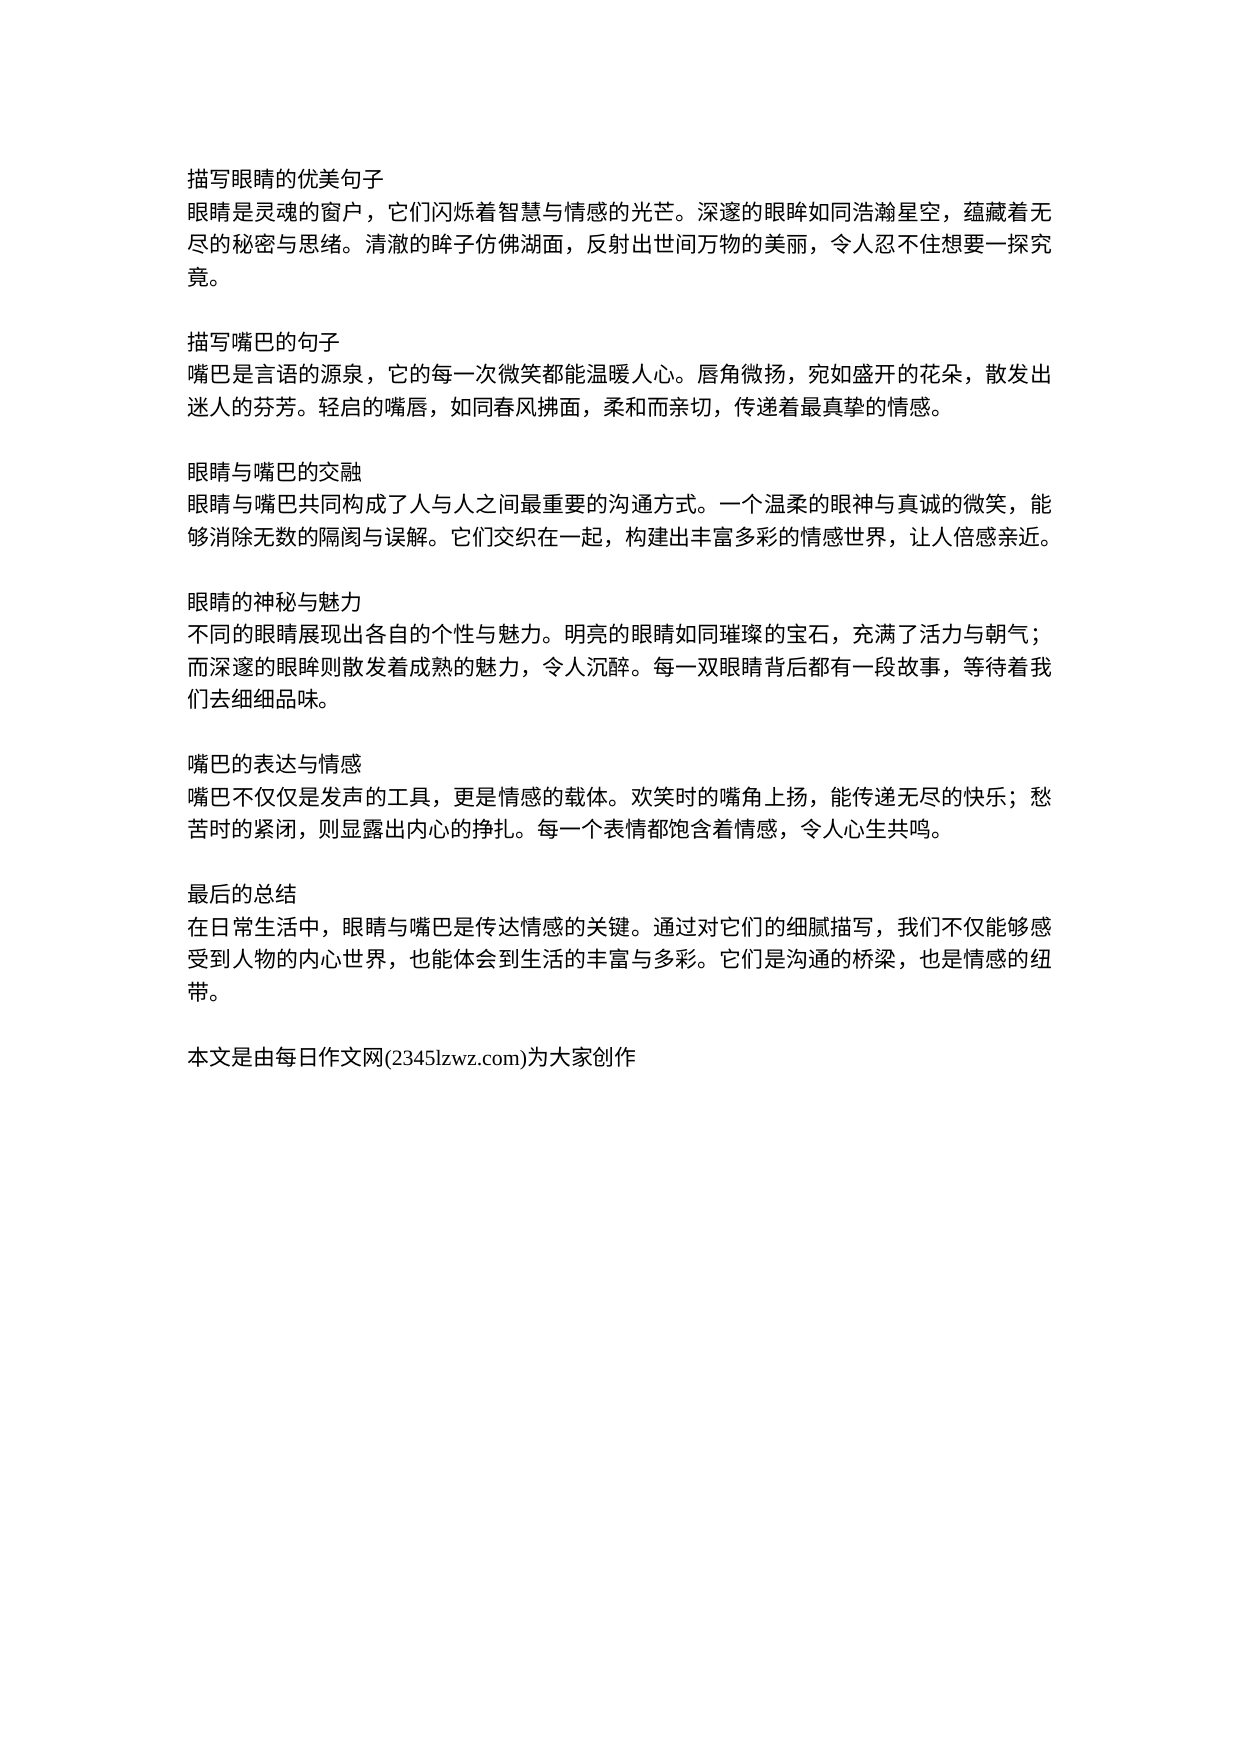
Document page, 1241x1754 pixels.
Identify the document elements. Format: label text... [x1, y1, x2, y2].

text 眼睛的神秘与魅力 [187, 584, 1053, 617]
text 描写嘴巴的句子 [187, 324, 1053, 357]
text 眼睛与嘴巴的交融 [187, 454, 1053, 487]
text 不同的眼睛展现出各自的个性与魅力。明亮的眼睛如同璀璨的宝石，充满了活力与朝气；而深邃的眼眸则散发着成熟的魅力，令人沉醉。每一双眼睛背后都有一段故事，等待着我们去细细品味。 [187, 617, 1053, 714]
text 描写眼睛的优美句子 [187, 162, 1053, 194]
text 眼睛是灵魂的窗户，它们闪烁着智慧与情感的光芒。深邃的眼眸如同浩瀚星空，蕴藏着无尽的秘密与思绪。清澈的眸子仿佛湖面，反射出世间万物的美丽，令人忍不住想要一探究竟。 [187, 194, 1053, 292]
text 本文是由每日作文网(2345lzwz.com)为大家创作 [187, 1039, 1053, 1072]
text 在日常生活中，眼睛与嘴巴是传达情感的关键。通过对它们的细腻描写，我们不仅能够感受到人物的内心世界，也能体会到生活的丰富与多彩。它们是沟通的桥梁，也是情感的纽带。 [187, 909, 1053, 1007]
text 最后的总结 [187, 877, 1053, 909]
text 嘴巴不仅仅是发声的工具，更是情感的载体。欢笑时的嘴角上扬，能传递无尽的快乐；愁苦时的紧闭，则显露出内心的挣扎。每一个表情都饱含着情感，令人心生共鸣。 [187, 779, 1053, 844]
text 嘴巴是言语的源泉，它的每一次微笑都能温暖人心。唇角微扬，宛如盛开的花朵，散发出迷人的芬芳。轻启的嘴唇，如同春风拂面，柔和而亲切，传递着最真挚的情感。 [187, 357, 1053, 422]
text 眼睛与嘴巴共同构成了人与人之间最重要的沟通方式。一个温柔的眼神与真诚的微笑，能够消除无数的隔阂与误解。它们交织在一起，构建出丰富多彩的情感世界，让人倍感亲近。 [187, 487, 1053, 552]
text 嘴巴的表达与情感 [187, 747, 1053, 779]
